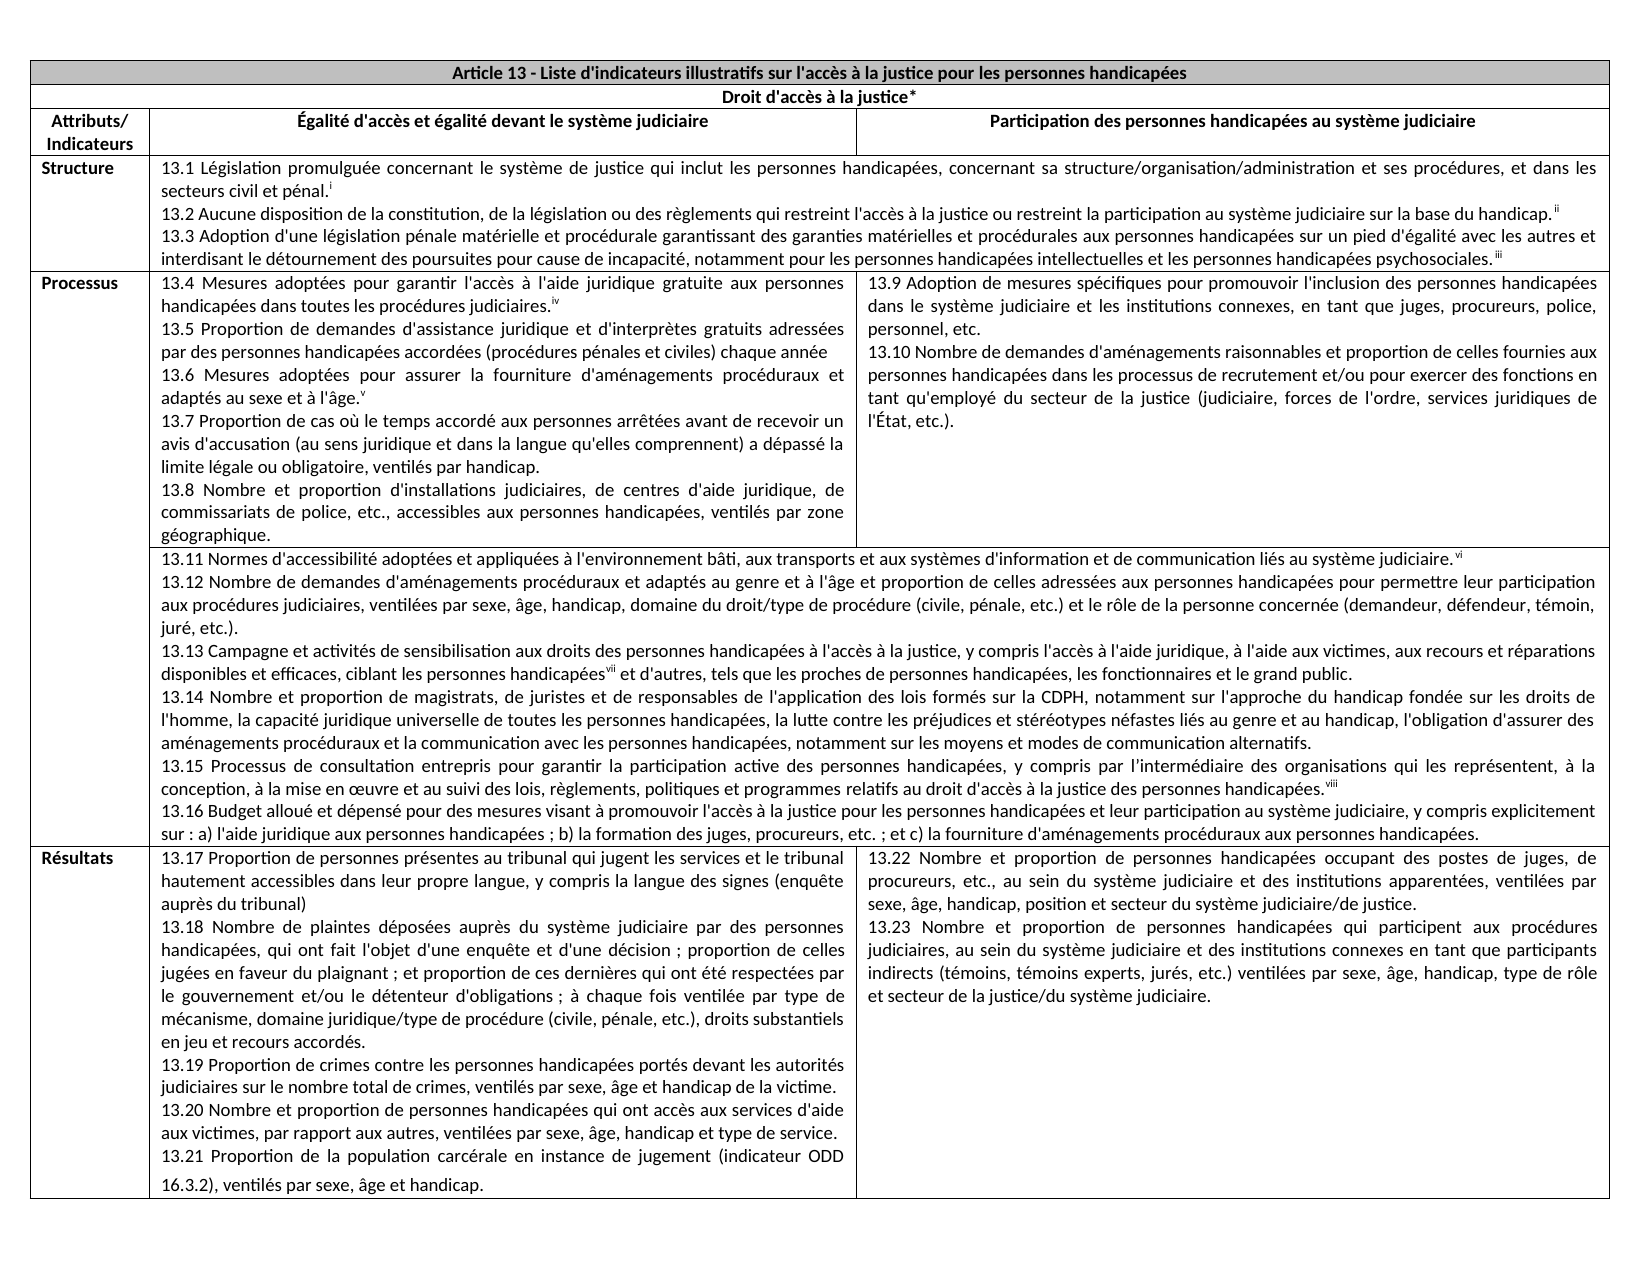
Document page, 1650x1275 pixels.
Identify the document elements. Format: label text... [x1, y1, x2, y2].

table_cell 13.4 Mesures adoptées pour garantir l'accès à l'aide juridique gratuite aux personnes handicapées dans toutes les procédures judiciaires. 13.5 Proportion de demandes d'assistance juridique et d'interprètes gratuits adressées par des personnes handicapées accordées (procédures pénales et civiles) chaque année 13.6 Mesures adoptées pour assurer la fourniture d'aménagements procéduraux et adaptés au sexe et à l'âge. 13.7 Proportion de cas où le temps accordé aux personnes arrêtées avant de recevoir un avis d'accusation (au sens juridique et dans la langue qu'elles comprennent) a dépassé la limite légale ou obligatoire, ventilés par handicap. 13.8 Nombre et proportion d'installations judiciaires, de centres d'aide juridique, de commissariats de police, etc., accessibles aux personnes handicapées, ventilés par zone géographique. [150, 272, 856, 547]
table_cell Processus [31, 272, 149, 846]
table_cell Structure [31, 156, 149, 271]
table_cell Attributs/ Indicateurs [31, 109, 149, 155]
table_cell Résultats [31, 847, 149, 1198]
table_cell Participation des personnes handicapées au système judiciaire [857, 109, 1609, 155]
table_cell 13.17 Proportion de personnes présentes au tribunal qui jugent les services et le tribunal hautement accessibles dans leur propre langue, y compris la langue des signes (enquête auprès du tribunal) 13.18 Nombre de plaintes déposées auprès du système judiciaire par des personnes handicapées, qui ont fait l'objet d'une enquête et d'une décision ; proportion de celles jugées en faveur du plaignant ; et proportion de ces dernières qui ont été respectées par le gouvernement et/ou le détenteur d'obligations ; à chaque fois ventilée par type de mécanisme, domaine juridique/type de procédure (civile, pénale, etc.), droits substantiels en jeu et recours accordés. 13.19 Proportion de crimes contre les personnes handicapées portés devant les autorités judiciaires sur le nombre total de crimes, ventilés par sexe, âge et handicap de la victime. 13.20 Nombre et proportion de personnes handicapées qui ont accès aux services d'aide aux victimes, par rapport aux autres, ventilées par sexe, âge, handicap et type de service. 13.21 Proportion de la population carcérale en instance de jugement (indicateur ODD 16.3.2), ventilés par sexe, âge et handicap. [150, 847, 856, 1198]
table_header Article 13 - Liste d'indicateurs illustratifs sur l'accès à la justice pour les personnes handicapées [31, 61, 1609, 84]
table_cell Droit d'accès à la justice* [31, 85, 1609, 108]
table_cell Égalité d'accès et égalité devant le système judiciaire [150, 109, 856, 155]
table_cell 13.1 Législation promulguée concernant le système de justice qui inclut les personnes handicapées, concernant sa structure/organisation/administration et ses procédures, et dans les secteurs civil et pénal. 13.2 Aucune disposition de la constitution, de la législation ou des règlements qui restreint l'accès à la justice ou restreint la participation au système judiciaire sur la base du handicap. 13.3 Adoption d'une législation pénale matérielle et procédurale garantissant des garanties matérielles et procédurales aux personnes handicapées sur un pied d'égalité avec les autres et interdisant le détournement des poursuites pour cause de incapacité, notamment pour les personnes handicapées intellectuelles et les personnes handicapées psychosociales. [150, 156, 1609, 271]
table_cell 13.11 Normes d'accessibilité adoptées et appliquées à l'environnement bâti, aux transports et aux systèmes d'information et de communication liés au système judiciaire. 13.12 Nombre de demandes d'aménagements procéduraux et adaptés au genre et à l'âge et proportion de celles adressées aux personnes handicapées pour permettre leur participation aux procédures judiciaires, ventilées par sexe, âge, handicap, domaine du droit/type de procédure (civile, pénale, etc.) et le rôle de la personne concernée (demandeur, défendeur, témoin, juré, etc.). 13.13 Campagne et activités de sensibilisation aux droits des personnes handicapées à l'accès à la justice, y compris l'accès à l'aide juridique, à l'aide aux victimes, aux recours et réparations disponibles et efficaces, ciblant les personnes handicapées et d'autres, tels que les proches de personnes handicapées, les fonctionnaires et le grand public. 13.14 Nombre et proportion de magistrats, de juristes et de responsables de l'application des lois formés sur la CDPH, notamment sur l'approche du handicap fondée sur les droits de l'homme, la capacité juridique universelle de toutes les personnes handicapées, la lutte contre les préjudices et stéréotypes néfastes liés au genre et au handicap, l'obligation d'assurer des aménagements procéduraux et la communication avec les personnes handicapées, notamment sur les moyens et modes de communication alternatifs. 13.15 Processus de consultation entrepris pour garantir la participation active des personnes handicapées, y compris par l’intermédiaire des organisations qui les représentent, à la conception, à la mise en œuvre et au suivi des lois, règlements, politiques et programmes relatifs au droit d'accès à la justice des personnes handicapées. 13.16 Budget alloué et dépensé pour des mesures visant à promouvoir l'accès à la justice pour les personnes handicapées et leur participation au système judiciaire, y compris explicitement sur : a) l'aide juridique aux personnes handicapées ; b) la formation des juges, procureurs, etc. ; et c) la fourniture d'aménagements procéduraux aux personnes handicapées. [150, 548, 1609, 846]
table_cell 13.22 Nombre et proportion de personnes handicapées occupant des postes de juges, de procureurs, etc., au sein du système judiciaire et des institutions apparentées, ventilées par sexe, âge, handicap, position et secteur du système judiciaire/de justice. 13.23 Nombre et proportion de personnes handicapées qui participent aux procédures judiciaires, au sein du système judiciaire et des institutions connexes en tant que participants indirects (témoins, témoins experts, jurés, etc.) ventilées par sexe, âge, handicap, type de rôle et secteur de la justice/du système judiciaire. [857, 847, 1609, 1198]
table_cell 13.9 Adoption de mesures spécifiques pour promouvoir l'inclusion des personnes handicapées dans le système judiciaire et les institutions connexes, en tant que juges, procureurs, police, personnel, etc. 13.10 Nombre de demandes d'aménagements raisonnables et proportion de celles fournies aux personnes handicapées dans les processus de recrutement et/ou pour exercer des fonctions en tant qu'employé du secteur de la justice (judiciaire, forces de l'ordre, services juridiques de l'État, etc.). [857, 272, 1609, 547]
